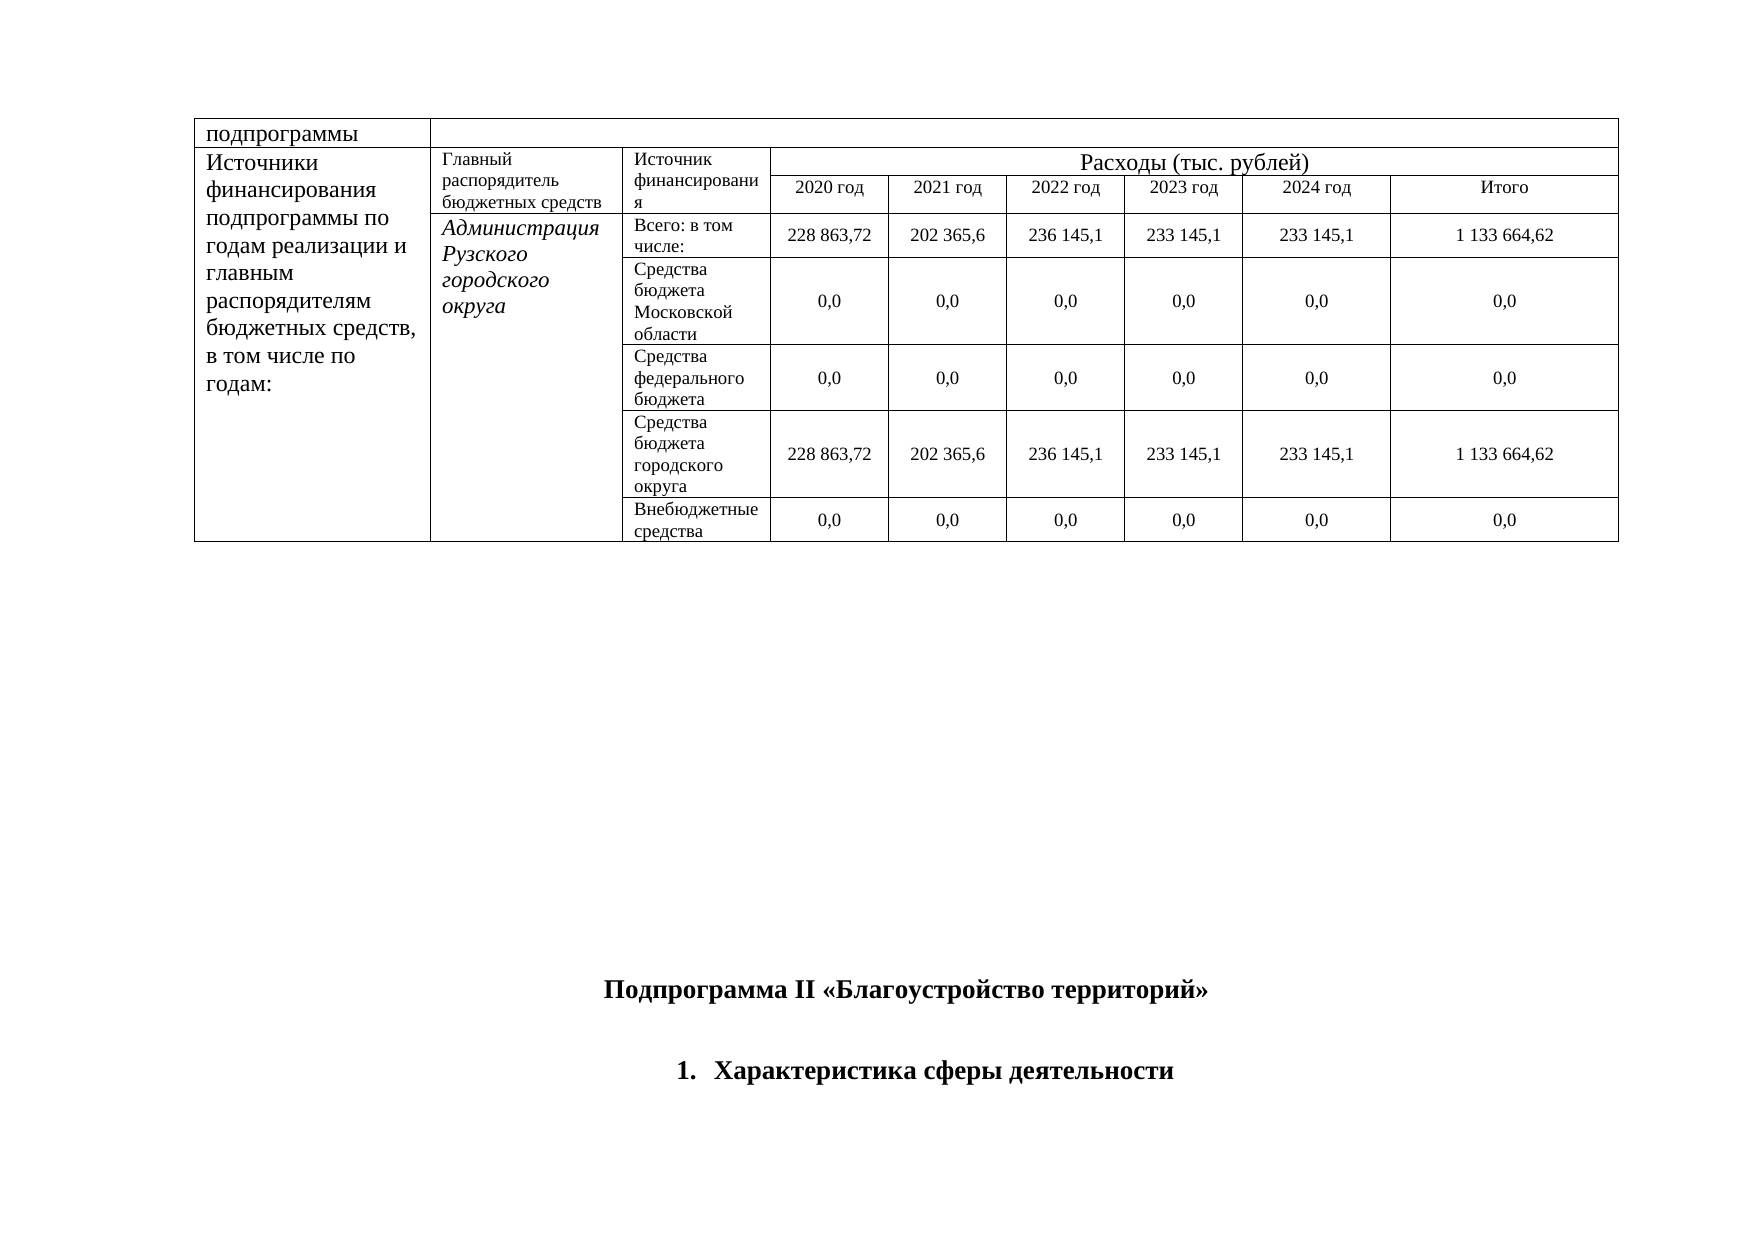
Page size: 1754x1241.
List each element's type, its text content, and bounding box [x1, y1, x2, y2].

text Подпрограмма II «Благоустройство территорий» [118, 973, 1695, 1004]
table_cell 0,0 [1391, 345, 1618, 410]
table_cell 0,0 [1243, 345, 1390, 410]
table_cell 233 145,1 [1125, 214, 1242, 257]
table_cell 233 145,1 [1243, 214, 1390, 257]
table_cell Расходы (тыс. рублей) [771, 148, 1618, 175]
table_cell [431, 497, 622, 541]
table_cell 0,0 [889, 258, 1006, 344]
table_cell 202 365,6 [889, 214, 1006, 257]
table_cell 0,0 [1125, 498, 1242, 541]
table_cell 236 145,1 [1007, 214, 1124, 257]
table_cell 0,0 [771, 345, 888, 410]
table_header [431, 119, 1618, 147]
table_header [195, 119, 430, 147]
table_cell 228 863,72 [771, 214, 888, 257]
table_cell 0,0 [1391, 498, 1618, 541]
table_cell 1 133 664,62 [1391, 411, 1618, 497]
table_cell Средства федерального бюджета [623, 345, 770, 410]
table_cell Источники финансирования подпрограммы по годам реализации и главным распорядителям бюджетных средств, в том числе по годам: [195, 148, 430, 497]
table_cell 2024 год [1243, 176, 1390, 212]
table_cell Средства бюджета Московской области [623, 258, 770, 344]
table_cell 2022 год [1007, 176, 1124, 212]
table_cell 2023 год [1125, 176, 1242, 212]
list Характеристика сферы деятельности [156, 1054, 1695, 1085]
table_cell Всего: в том числе: [623, 214, 770, 257]
table_cell 2020 год [771, 176, 888, 212]
table_cell 0,0 [771, 258, 888, 344]
table_cell 0,0 [1125, 258, 1242, 344]
table_cell Средства бюджета городского округа [623, 411, 770, 497]
table_cell [195, 497, 430, 541]
table_cell Итого [1391, 176, 1618, 212]
table_cell 236 145,1 [1007, 411, 1124, 497]
table_cell 0,0 [1007, 258, 1124, 344]
table_cell 0,0 [1125, 345, 1242, 410]
table_cell 0,0 [1391, 258, 1618, 344]
table_cell 0,0 [1007, 498, 1124, 541]
table_cell 233 145,1 [1243, 411, 1390, 497]
table_cell Главный распорядитель бюджетных средств [431, 148, 622, 212]
table_cell Администрация Рузского городского округа [431, 214, 622, 497]
table_cell 2021 год [889, 176, 1006, 212]
table_cell 0,0 [1243, 258, 1390, 344]
table_cell 0,0 [889, 345, 1006, 410]
table_cell Источник финансирования [623, 148, 770, 212]
table_cell 228 863,72 [771, 411, 888, 497]
table_cell 0,0 [889, 498, 1006, 541]
table_cell 0,0 [771, 498, 888, 541]
table_cell 1 133 664,62 [1391, 214, 1618, 257]
table_cell 202 365,6 [889, 411, 1006, 497]
table_cell 0,0 [1243, 498, 1390, 541]
table_cell 233 145,1 [1125, 411, 1242, 497]
table_cell 0,0 [1007, 345, 1124, 410]
table_cell Внебюджетные средства [623, 498, 770, 541]
